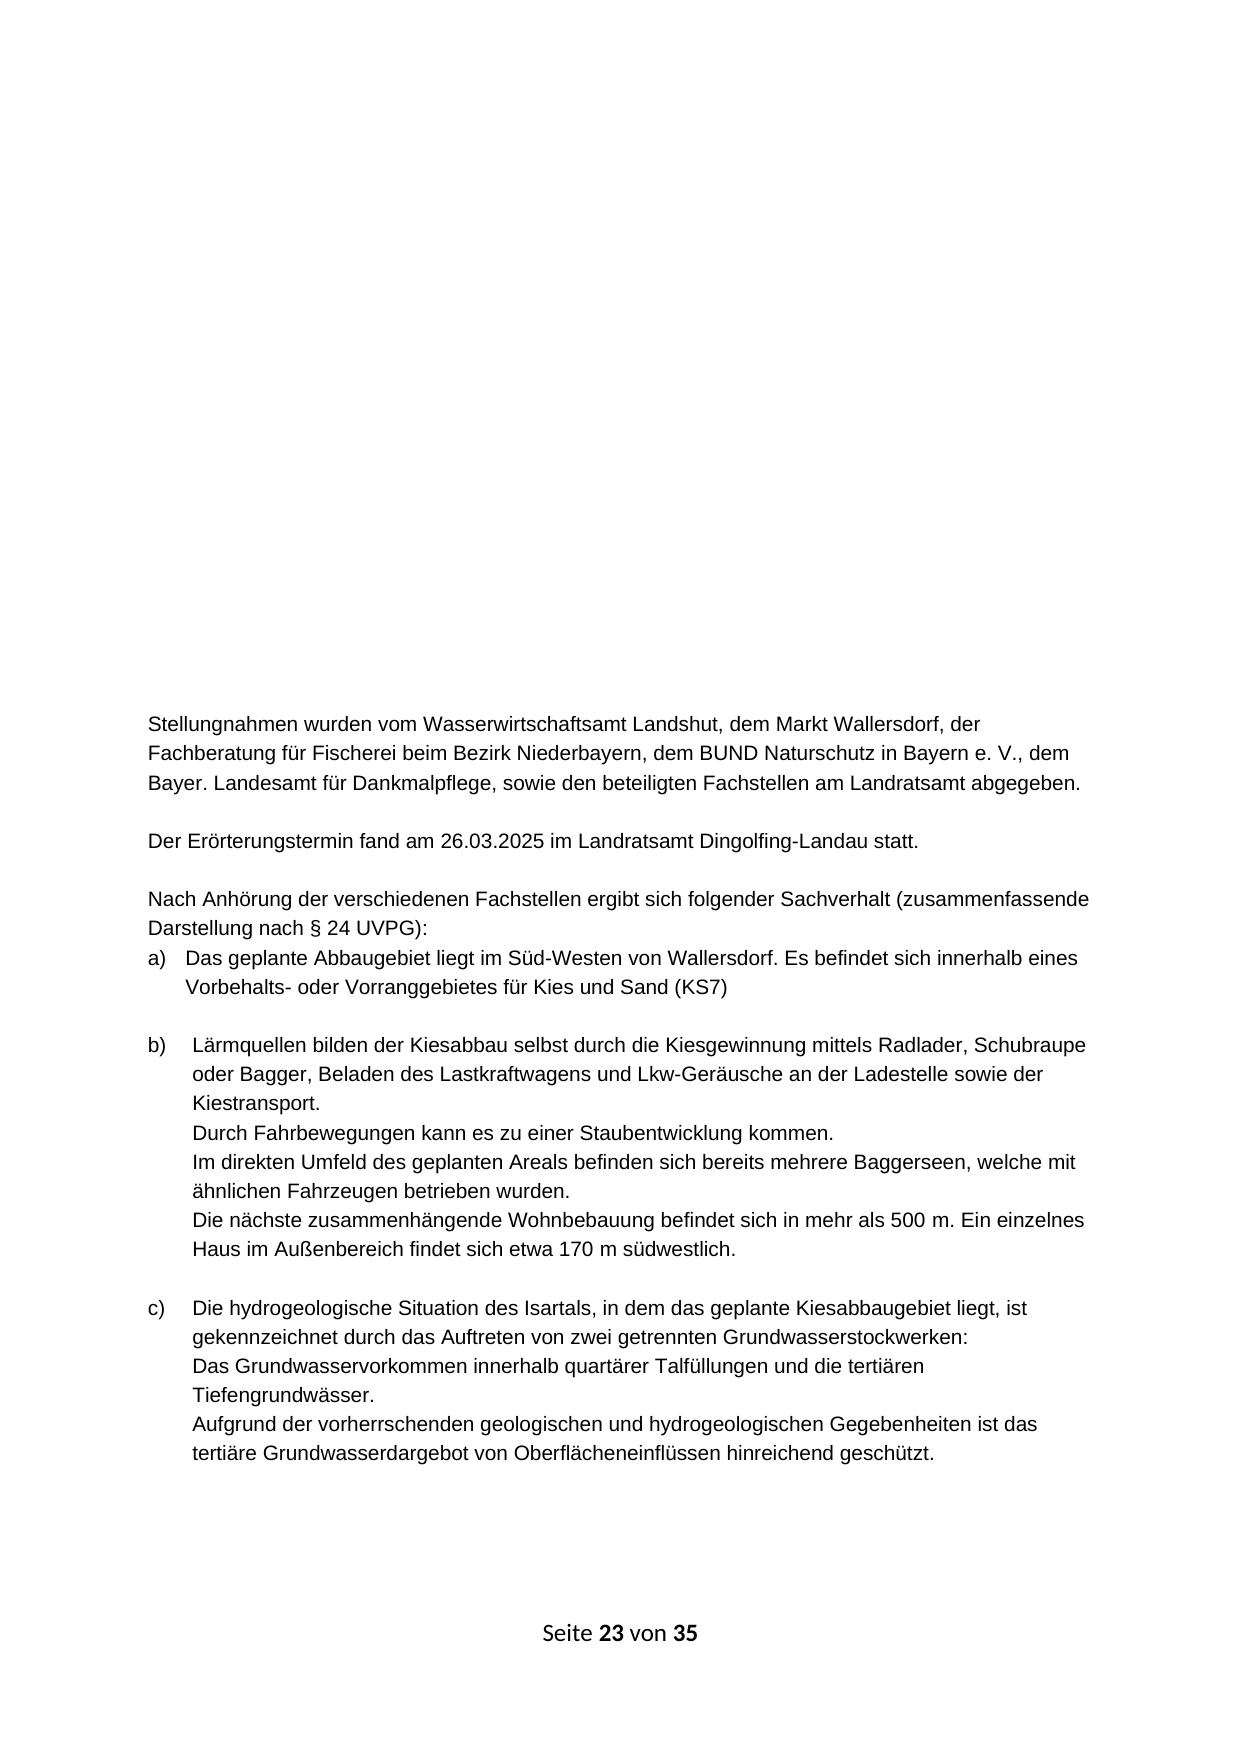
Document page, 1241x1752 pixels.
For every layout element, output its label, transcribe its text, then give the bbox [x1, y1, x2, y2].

list Das geplante Abbaugebiet liegt im Süd-Westen von Wallersdorf. Es befindet sich innerhalb eines Vorbehalts- oder Vorranggebietes für Kies und Sand (KS7) [148, 942, 1092, 1000]
text Die nächste zusammenhängende Wohnbebauung befindet sich in mehr als 500 m. Ein einzelnes Haus im Außenbereich findet sich etwa 170 m südwestlich. [192, 1204, 1092, 1262]
list Die hydrogeologische Situation des Isartals, in dem das geplante Kiesabbaugebiet liegt, ist gekennzeichnet durch das Auftreten von zwei getrennten Grundwasserstockwerken: [148, 1292, 1092, 1350]
list Lärmquellen bilden der Kiesabbau selbst durch die Kiesgewinnung mittels Radlader, Schubraupe oder Bagger, Beladen des Lastkraftwagens und Lkw-Geräusche an der Ladestelle sowie der Kiestransport. [148, 1029, 1092, 1117]
text Nach Anhörung der verschiedenen Fachstellen ergibt sich folgender Sachverhalt (zusammenfassende Darstellung nach § 24 UVPG): [148, 883, 1092, 942]
text Durch Fahrbewegungen kann es zu einer Staubentwicklung kommen. [192, 1117, 1092, 1146]
text Aufgrund der vorherrschenden geologischen und hydrogeologischen Gegebenheiten ist das tertiäre Grundwasserdargebot von Oberflächeneinflüssen hinreichend geschützt. [192, 1408, 1092, 1467]
text Das Grundwasservorkommen innerhalb quartärer Talfüllungen und die tertiären Tiefengrundwässer. [192, 1350, 1092, 1408]
text Stellungnahmen wurden vom Wasserwirtschaftsamt Landshut, dem Markt Wallersdorf, der Fachberatung für Fischerei beim Bezirk Niederbayern, dem BUND Naturschutz in Bayern e. V., dem Bayer. Landesamt für Dankmalpflege, sowie den beteiligten Fachstellen am Landratsamt abgegeben. [148, 708, 1092, 796]
text Der Erörterungstermin fand am 26.03.2025 im Landratsamt Dingolfing-Landau statt. [148, 825, 1092, 854]
text Im direkten Umfeld des geplanten Areals befinden sich bereits mehrere Baggerseen, welche mit ähnlichen Fahrzeugen betrieben wurden. [192, 1146, 1092, 1204]
